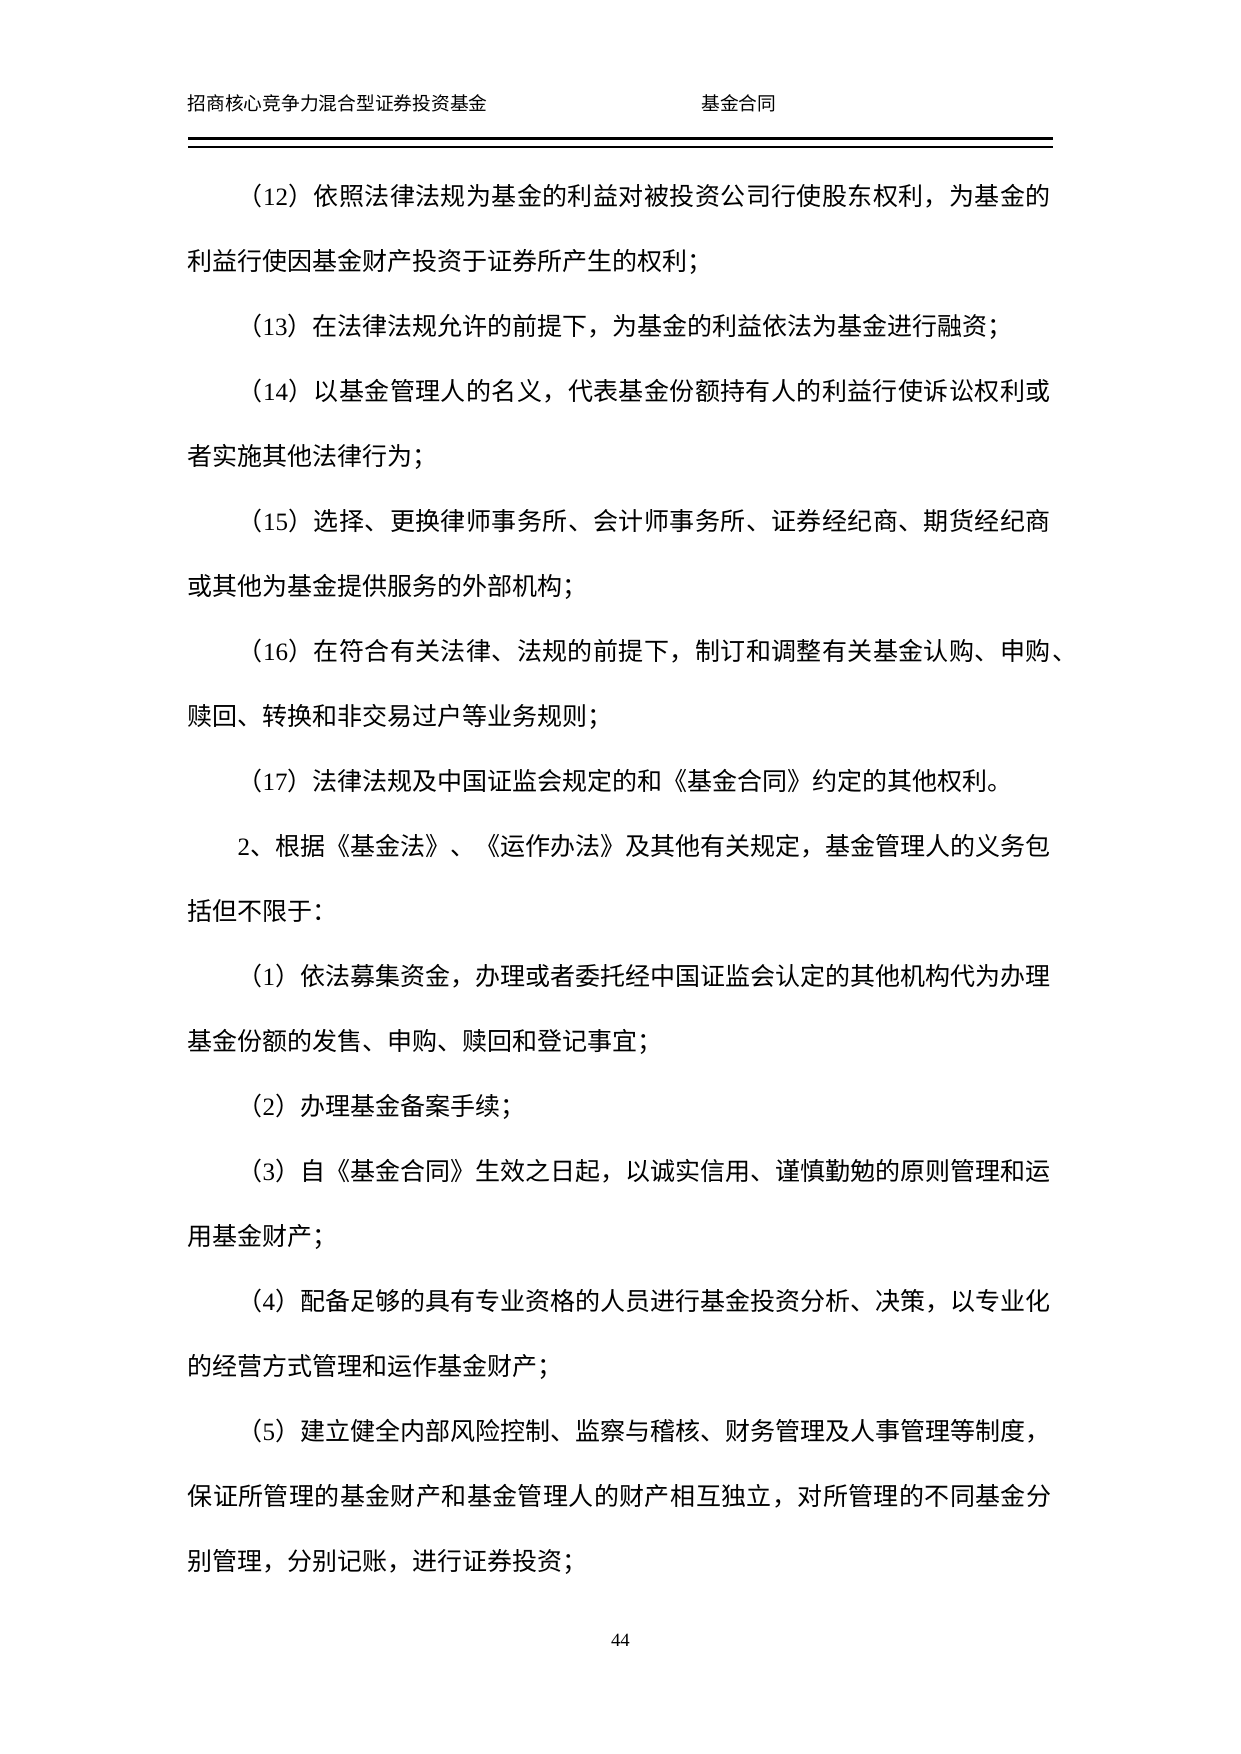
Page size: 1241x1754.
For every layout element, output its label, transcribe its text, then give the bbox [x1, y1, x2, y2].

text 2、根据《基金法》、《运作办法》及其他有关规定，基金管理人的义务包括但不限于： [187, 812, 1053, 942]
text （2）办理基金备案手续； [187, 1072, 1053, 1137]
text （12）依照法律法规为基金的利益对被投资公司行使股东权利，为基金的利益行使因基金财产投资于证券所产生的权利； [187, 162, 1053, 292]
text （17）法律法规及中国证监会规定的和《基金合同》约定的其他权利。 [187, 747, 1053, 812]
text （16）在符合有关法律、法规的前提下，制订和调整有关基金认购、申购、赎回、转换和非交易过户等业务规则； [187, 617, 1053, 747]
text （4）配备足够的具有专业资格的人员进行基金投资分析、决策，以专业化的经营方式管理和运作基金财产； [187, 1267, 1053, 1397]
text （14）以基金管理人的名义，代表基金份额持有人的利益行使诉讼权利或者实施其他法律行为； [187, 357, 1053, 487]
text （13）在法律法规允许的前提下，为基金的利益依法为基金进行融资； [187, 292, 1053, 357]
text （1）依法募集资金，办理或者委托经中国证监会认定的其他机构代为办理基金份额的发售、申购、赎回和登记事宜； [187, 942, 1053, 1072]
text （3）自《基金合同》生效之日起，以诚实信用、谨慎勤勉的原则管理和运用基金财产； [187, 1137, 1053, 1267]
text （15）选择、更换律师事务所、会计师事务所、证券经纪商、期货经纪商或其他为基金提供服务的外部机构； [187, 487, 1053, 617]
text （5）建立健全内部风险控制、监察与稽核、财务管理及人事管理等制度，保证所管理的基金财产和基金管理人的财产相互独立，对所管理的不同基金分别管理，分别记账，进行证券投资； [187, 1397, 1053, 1592]
